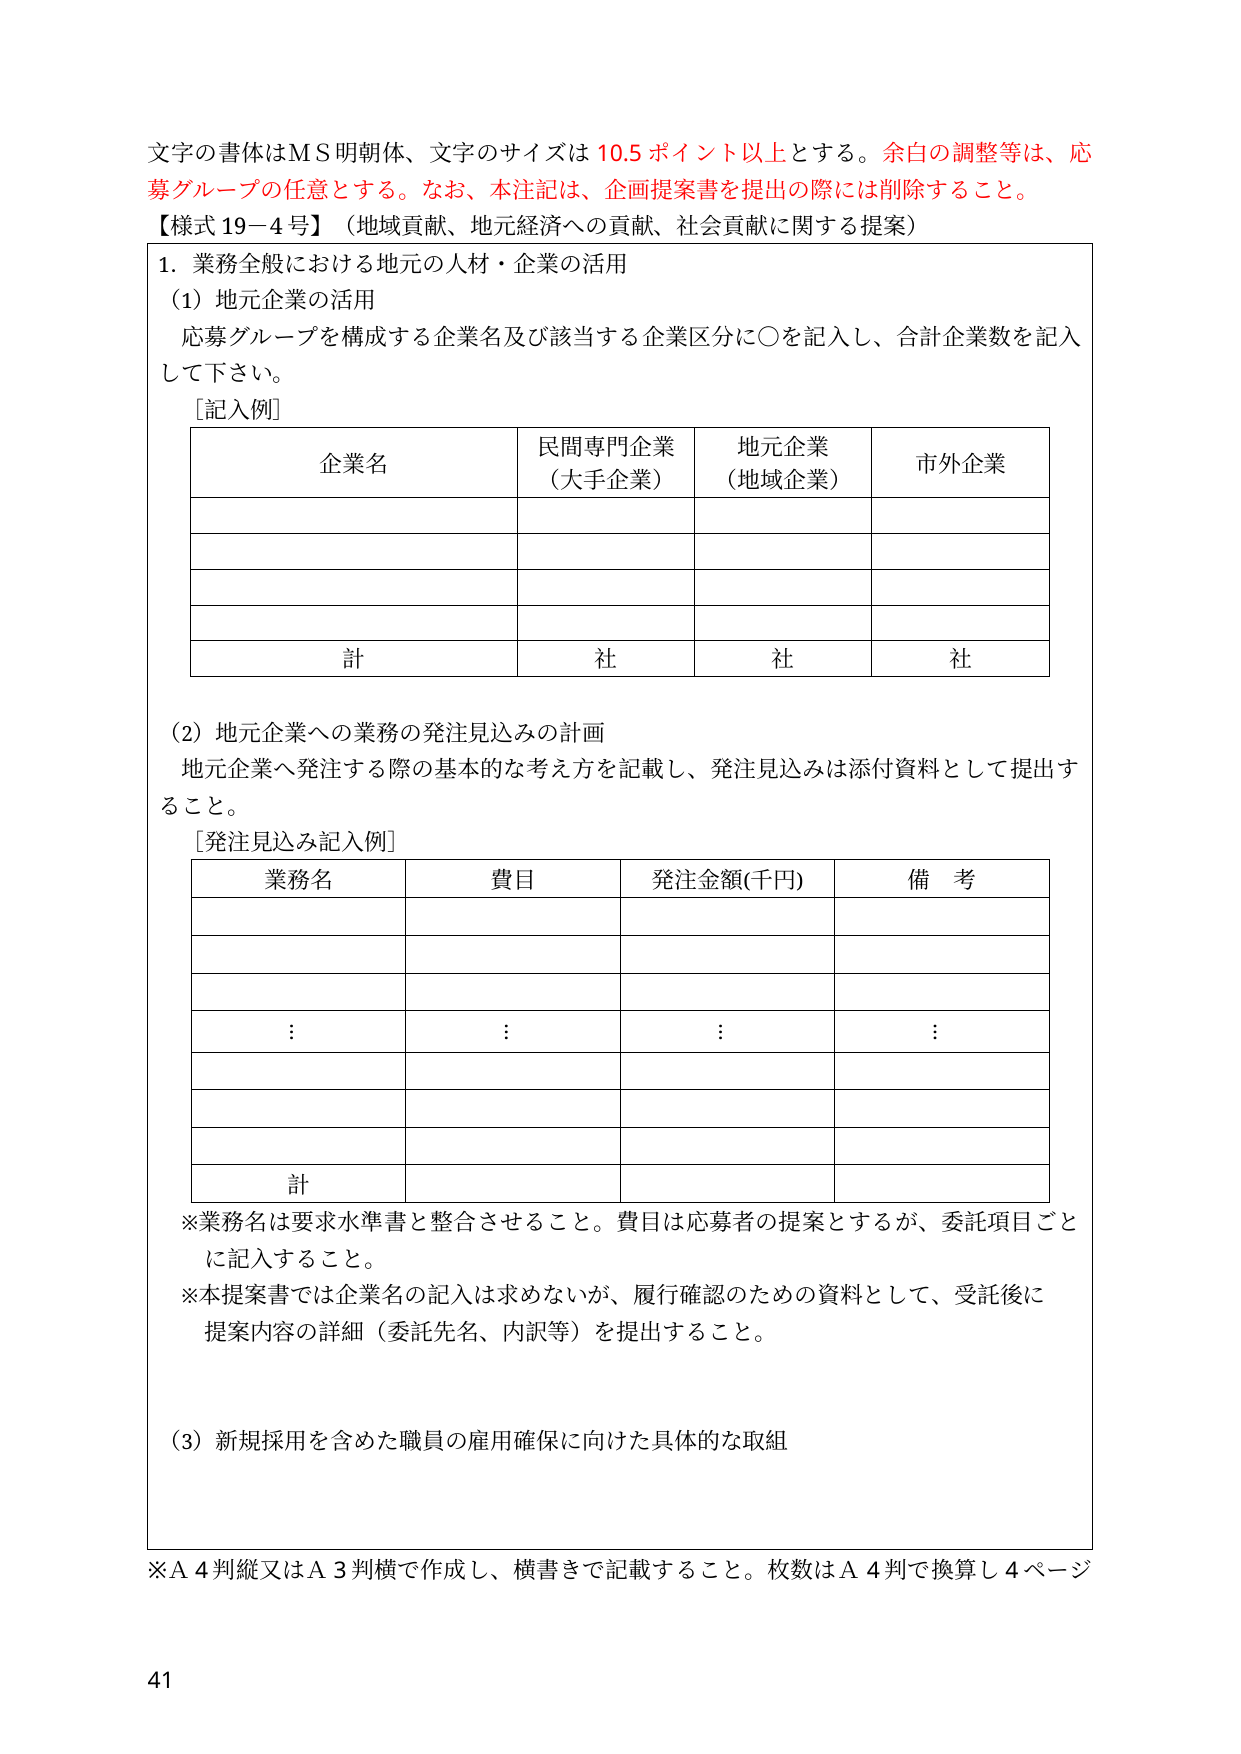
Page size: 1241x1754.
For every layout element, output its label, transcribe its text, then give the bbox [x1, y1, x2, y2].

table_header 1．業務全般における地元の人材・企業の活用 （1）地元企業の活用 応募グループを構成する企業名及び該当する企業区分に○を記入し、合計企業数を記入して下さい。 ［記入例］ （2）地元企業への業務の発注見込みの計画 地元企業へ発注する際の基本的な考え方を記載し、発注見込みは添付資料として提出すること。 ［発注見込み記入例］ ※業務名は要求水準書と整合させること。費目は応募者の提案とするが、委託項目ごとに記入すること。 ※本提案書では企業名の記入は求めないが、履行確認のための資料として、受託後に 提案内容の詳細（委託先名、内訳等）を提出すること。 （3）新規採用を含めた職員の雇用確保に向けた具体的な取組 [148, 244, 1092, 1549]
subtitle 【様式19－4号】（地域貢献、地元経済への貢献、社会貢献に関する提案） [148, 207, 1092, 243]
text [148, 1550, 1092, 1587]
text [148, 134, 1092, 207]
